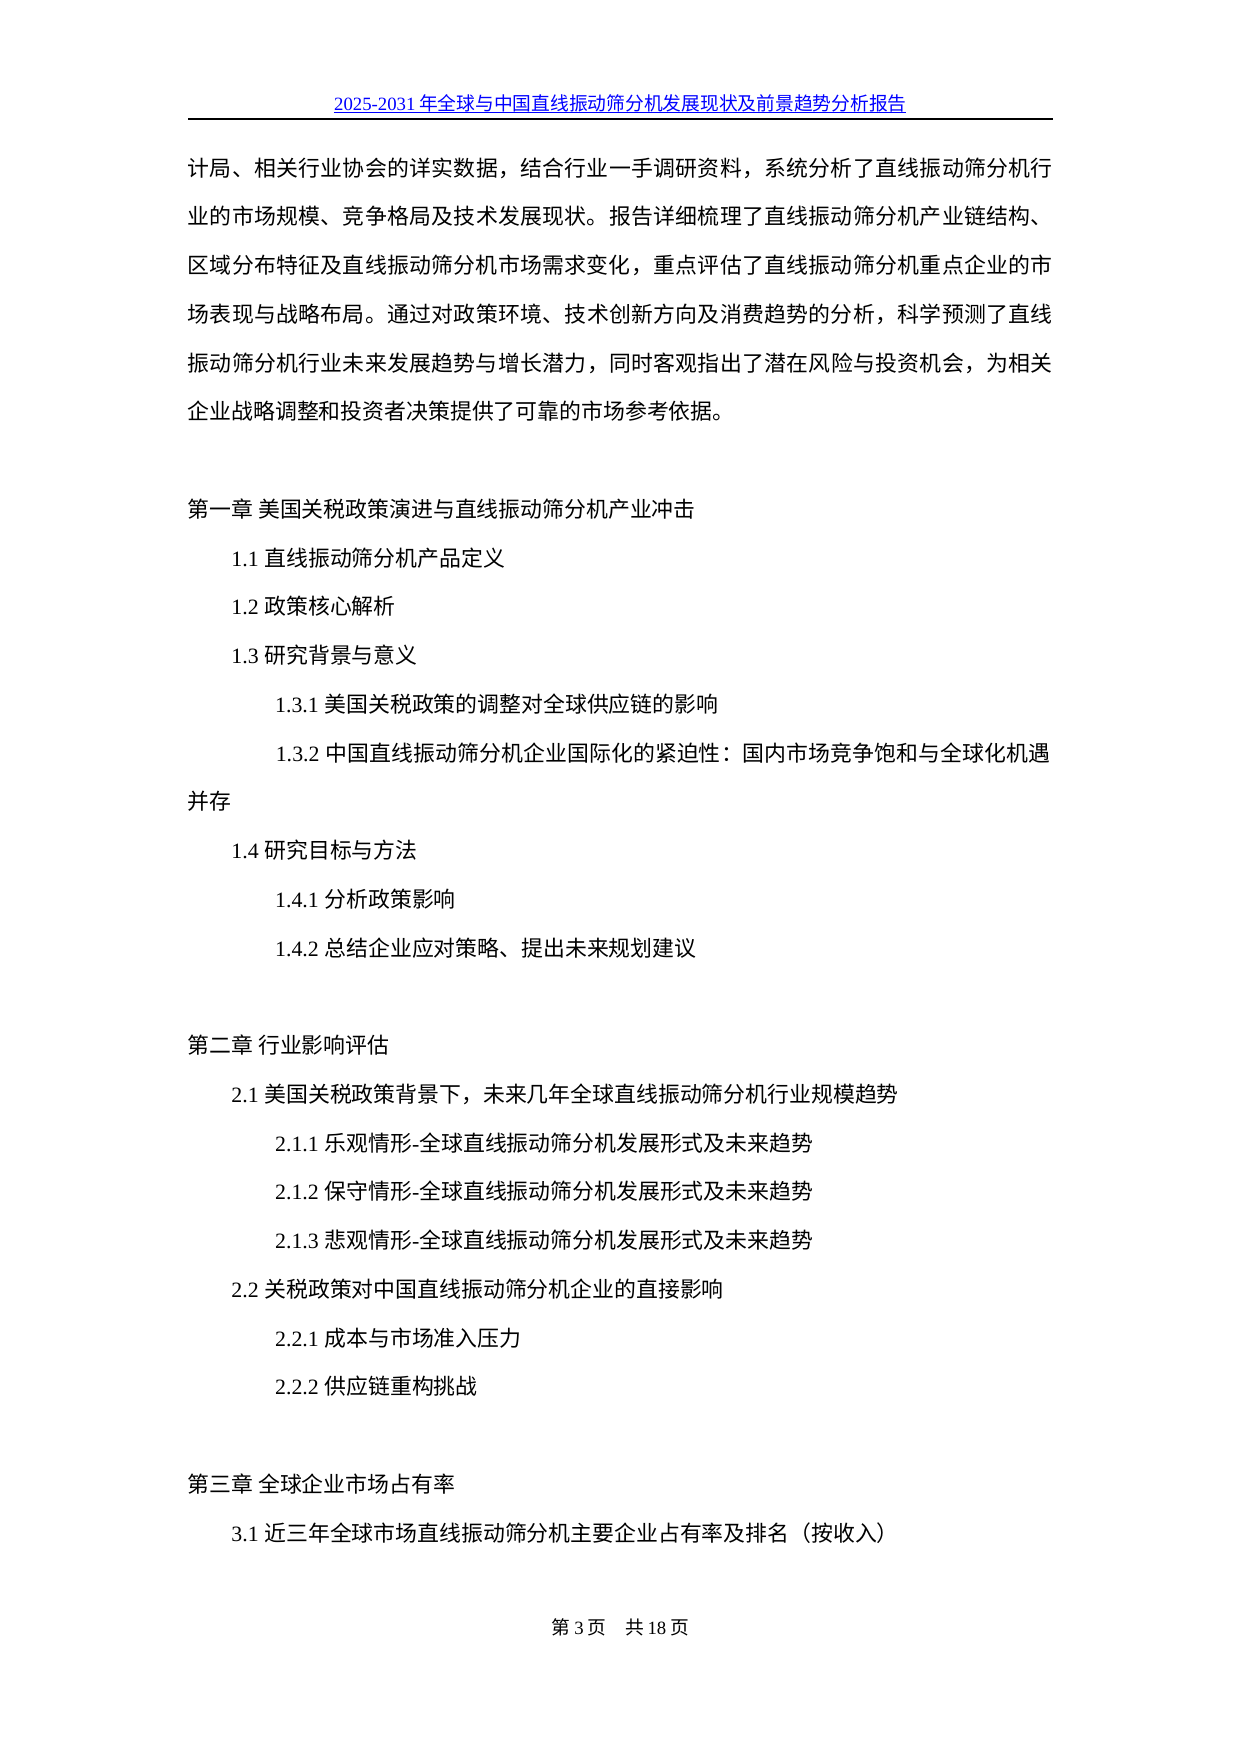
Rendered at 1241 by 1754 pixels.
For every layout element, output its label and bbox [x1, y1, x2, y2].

text [187, 150, 1053, 1548]
